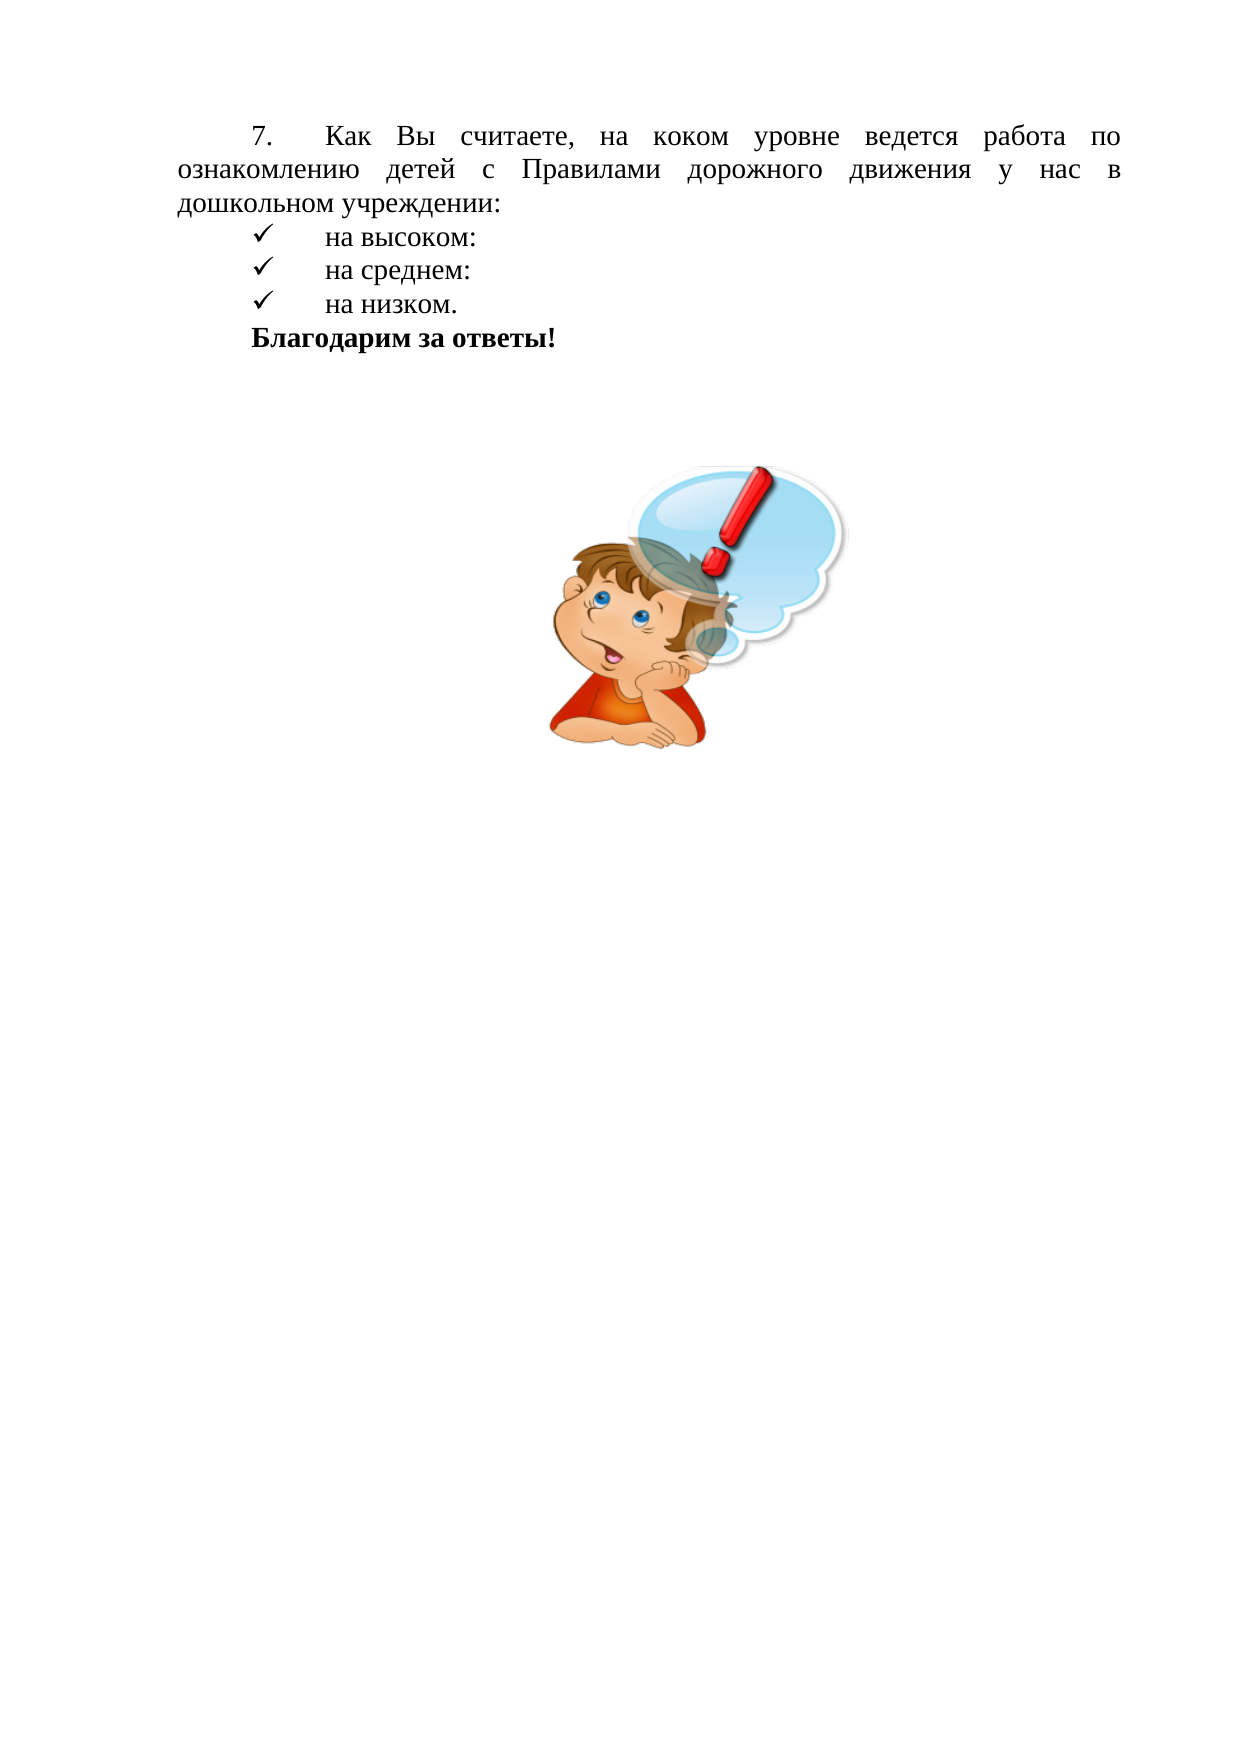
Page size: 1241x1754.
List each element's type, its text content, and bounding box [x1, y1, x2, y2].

list на высоком: [177, 219, 1122, 252]
list на низком. [177, 286, 1122, 320]
list Благодарим за ответы! [177, 320, 1122, 353]
list Как Вы считаете, на коком уровне ведется работа по ознакомлению детей с Правилами дорожного движения у нас в дошкольном учреждении: [177, 118, 1122, 219]
list на среднем: [177, 252, 1122, 286]
picture [509, 453, 864, 764]
